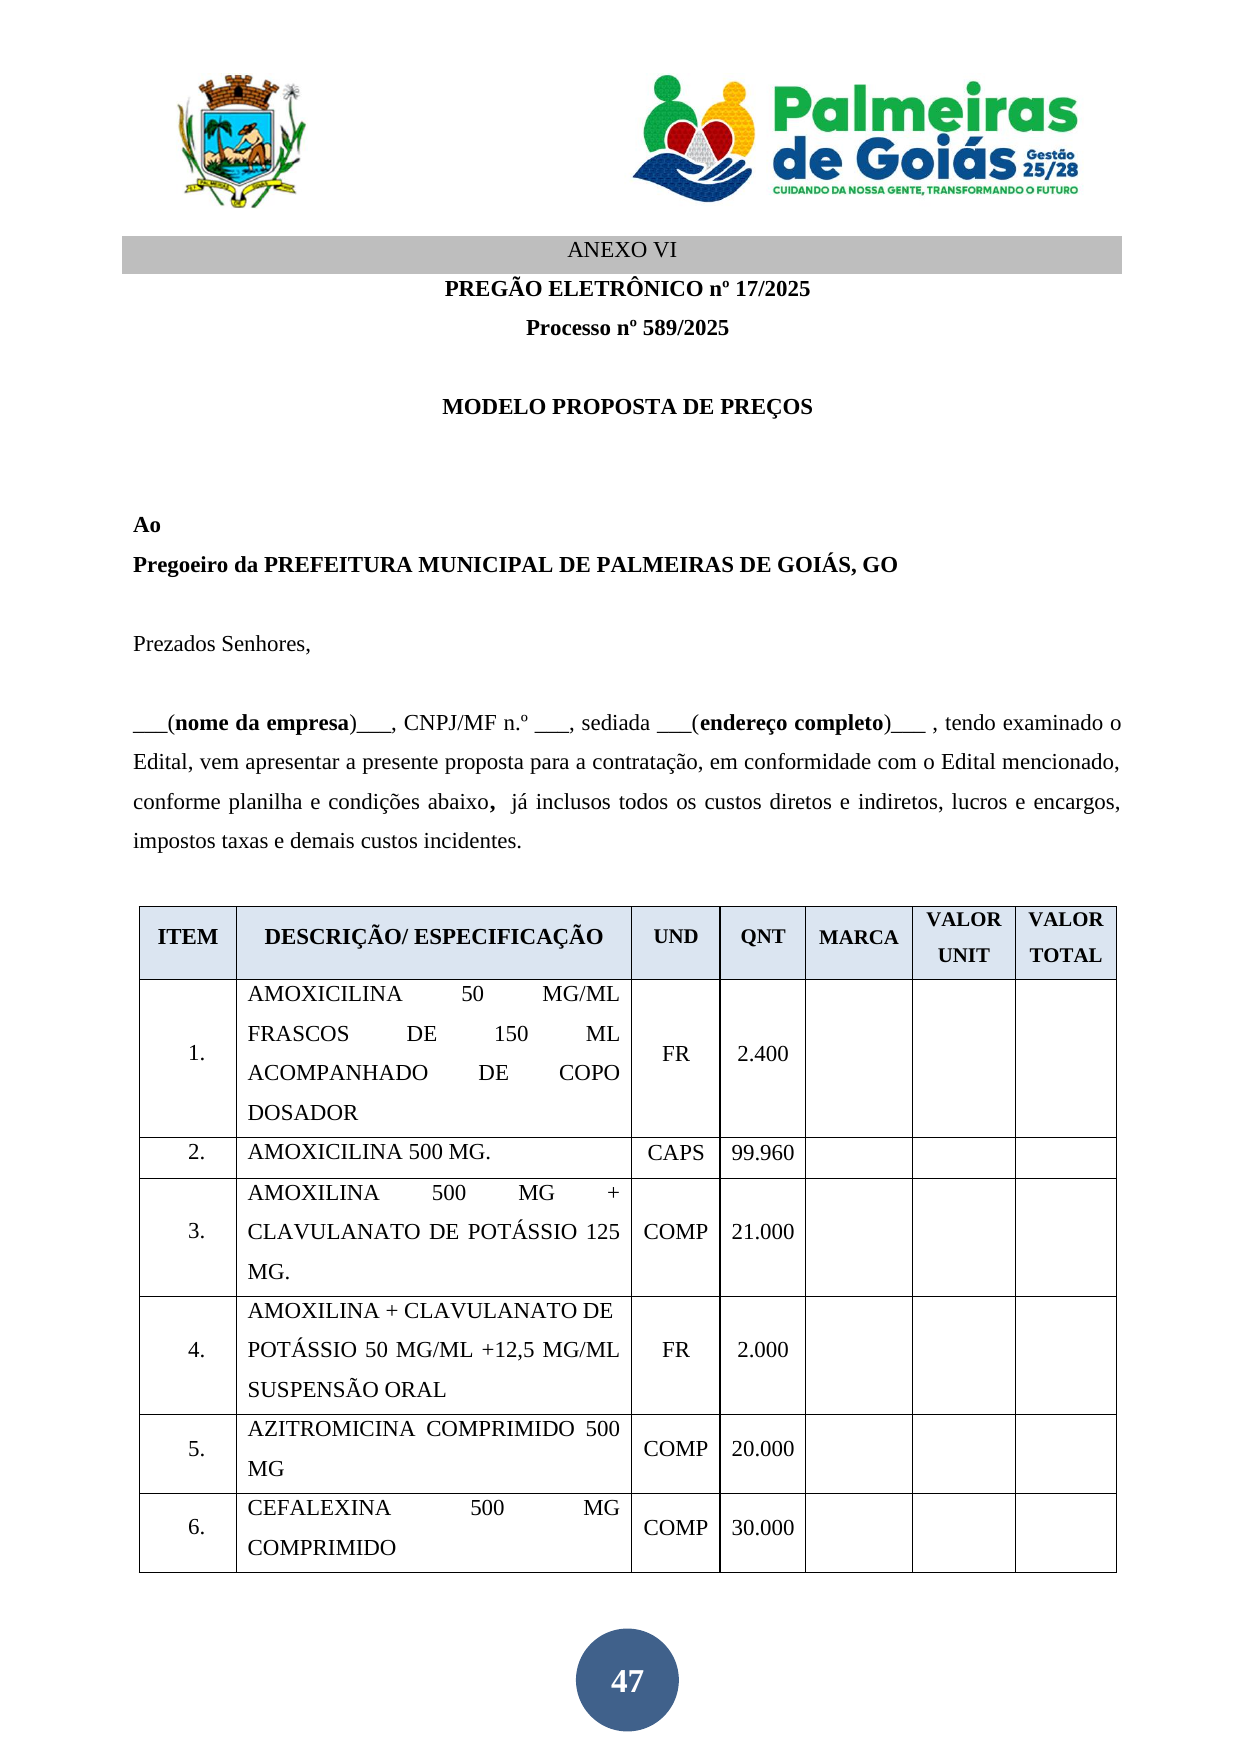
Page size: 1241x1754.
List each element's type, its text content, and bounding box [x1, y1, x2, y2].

table_header UND [632, 907, 719, 979]
table_cell [913, 1138, 1015, 1178]
table_cell 2.000 [721, 1297, 805, 1414]
table_header VALOR TOTAL [1016, 907, 1116, 979]
table_cell [1016, 1297, 1116, 1414]
table_header DESCRIÇÃO/ ESPECIFICAÇÃO [237, 907, 631, 979]
table_cell [1016, 1494, 1116, 1572]
table_cell AMOXICILINA 50 MG/ML FRASCOS DE 150 ML ACOMPANHADO DE COPO DOSADOR [237, 980, 631, 1137]
table_cell [806, 1415, 912, 1493]
text Pregoeiro da PREFEITURA MUNICIPAL DE PALMEIRAS DE GOIÁS, GO [133, 551, 1122, 577]
table_cell [140, 1494, 236, 1572]
table_cell [806, 1297, 912, 1414]
table_cell FR [632, 1297, 719, 1414]
table_cell 20.000 [721, 1415, 805, 1493]
table_cell [806, 1494, 912, 1572]
table_cell [913, 980, 1015, 1137]
table_header QNT [721, 907, 805, 979]
table_cell AMOXICILINA 500 MG. [237, 1138, 631, 1178]
table_cell FR [632, 980, 719, 1137]
table_cell [140, 1415, 236, 1493]
table_cell [913, 1415, 1015, 1493]
table_cell CEFALEXINA 500 MG COMPRIMIDO [237, 1494, 631, 1572]
table_cell [1016, 1179, 1116, 1296]
table_cell [1016, 1415, 1116, 1493]
text PREGÃO ELETRÔNICO nº 17/2025 [133, 274, 1122, 301]
table_cell [140, 1179, 236, 1296]
text ___(nome da empresa)___, CNPJ/MF n.º ___, sediada ___(endereço completo)___ , tendo examinado o Edital, vem apresentar a presente proposta para a contratação, em conformidade com o Edital mencionado, conforme planilha e condições abaixo, já inclusos todos os custos diretos e indiretos, lucros e encargos, impostos taxas e demais custos incidentes. [133, 709, 1122, 854]
text Ao [133, 511, 1122, 538]
table_cell [806, 1179, 912, 1296]
table_cell COMP [632, 1179, 719, 1296]
table_cell [140, 1297, 236, 1414]
table_cell [806, 1138, 912, 1178]
table_cell [1016, 1138, 1116, 1178]
table_cell AMOXILINA + CLAVULANATO DE POTÁSSIO 50 MG/ML +12,5 MG/ML SUSPENSÃO ORAL [237, 1297, 631, 1414]
table_header ANEXO VI [122, 236, 1122, 274]
table_header MARCA [806, 907, 912, 979]
table_cell COMP [632, 1415, 719, 1493]
table_cell [913, 1179, 1015, 1296]
table_cell [913, 1297, 1015, 1414]
table_cell COMP [632, 1494, 719, 1572]
picture [155, 73, 1101, 209]
table_cell 21.000 [721, 1179, 805, 1296]
table_cell [806, 980, 912, 1137]
table_cell [140, 980, 236, 1137]
table_cell 30.000 [721, 1494, 805, 1572]
table_cell [1016, 980, 1116, 1137]
text Prezados Senhores, [133, 630, 1122, 656]
table_cell AMOXILINA 500 MG + CLAVULANATO DE POTÁSSIO 125 MG. [237, 1179, 631, 1296]
table_header VALOR UNIT [913, 907, 1015, 979]
table_cell 99.960 [721, 1138, 805, 1178]
table_cell [140, 1138, 236, 1178]
table_cell AZITROMICINA COMPRIMIDO 500 MG [237, 1415, 631, 1493]
table_cell [913, 1494, 1015, 1572]
table_cell 2.400 [721, 980, 805, 1137]
table_cell CAPS [632, 1138, 719, 1178]
table_header ITEM [140, 907, 236, 979]
text MODELO PROPOSTA DE PREÇOS [133, 393, 1122, 419]
subtitle Processo nº 589/2025 [133, 314, 1122, 340]
